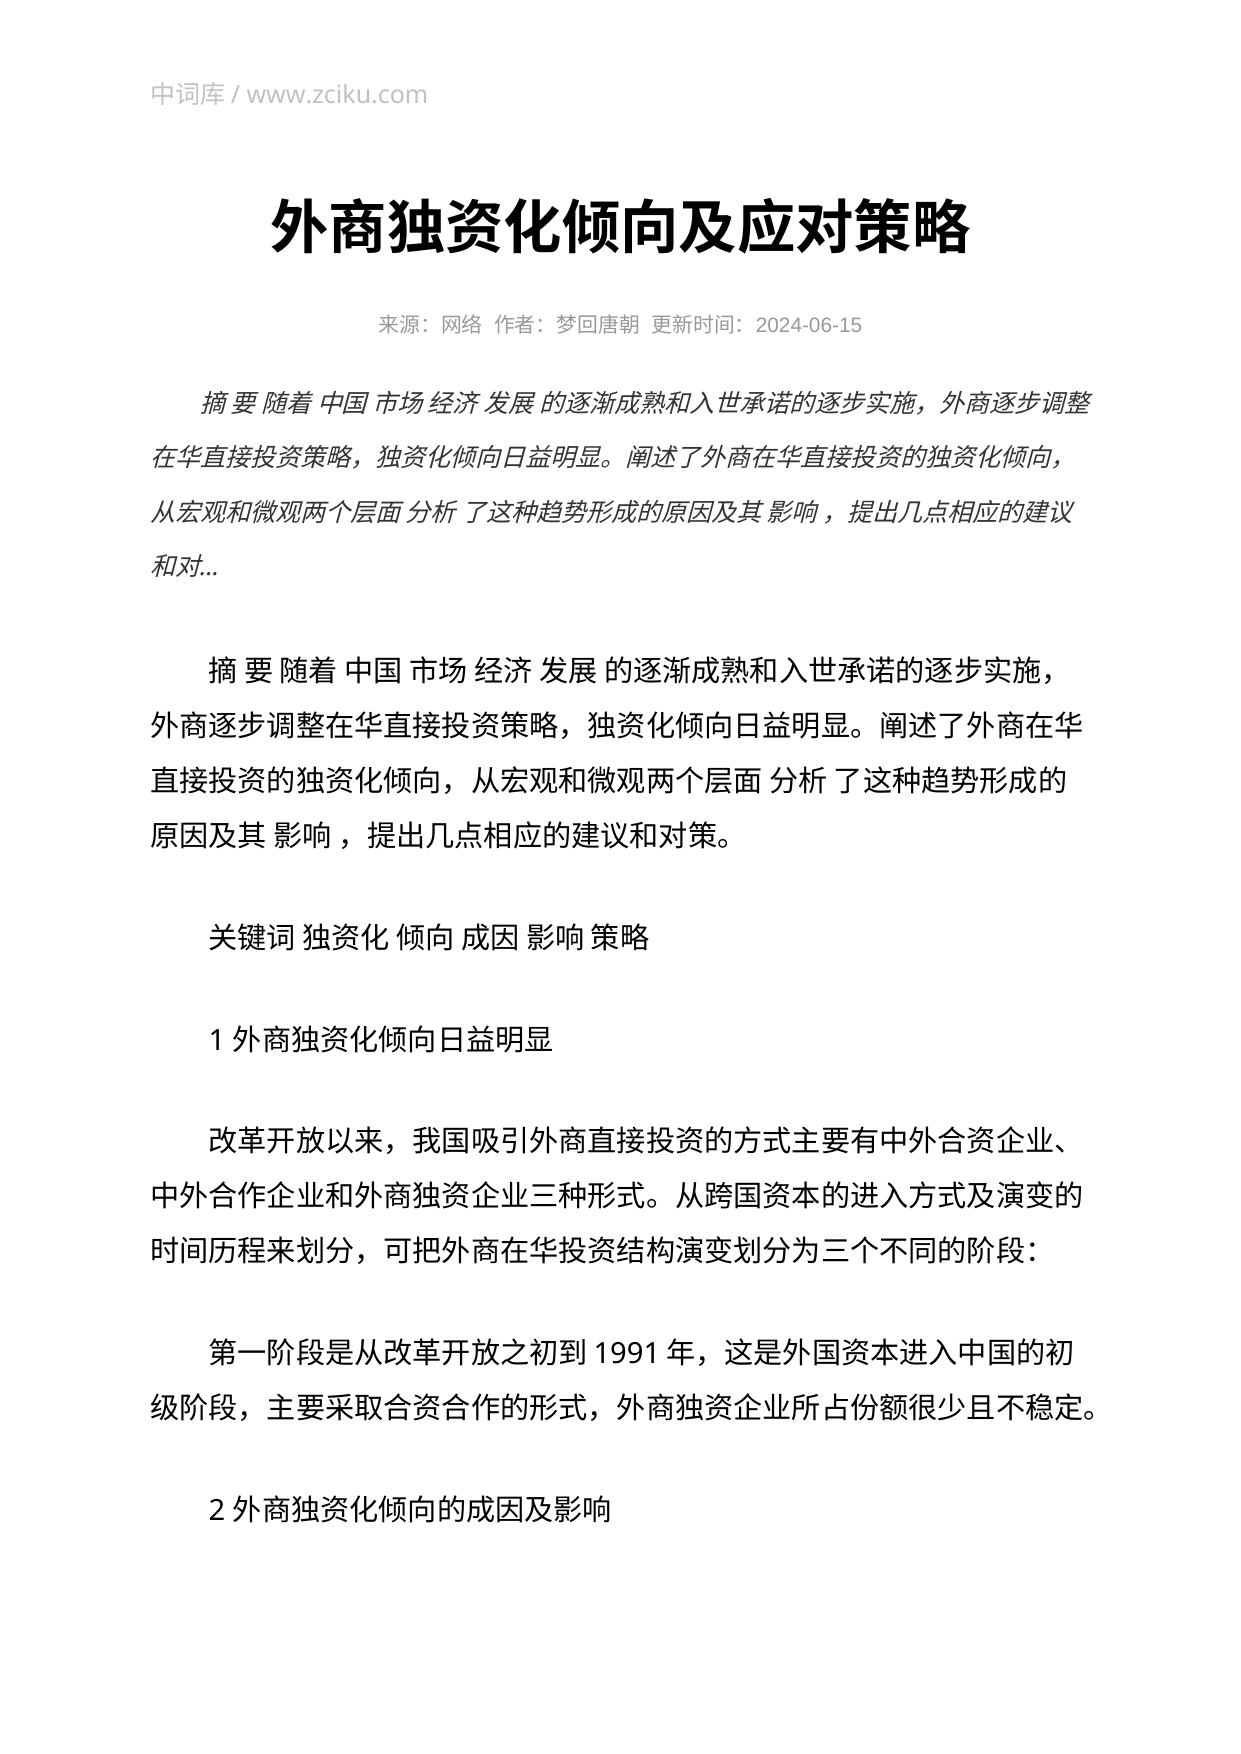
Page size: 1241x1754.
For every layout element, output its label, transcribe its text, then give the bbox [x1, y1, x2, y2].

subtitle 外商独资化倾向及应对策略 [150, 181, 1090, 266]
text 摘 要 随着 中国 市场 经济 发展 的逐渐成熟和入世承诺的逐步实施，外商逐步调整在华直接投资策略，独资化倾向日益明显。阐述了外商在华直接投资的独资化倾向，从宏观和微观两个层面 分析 了这种趋势形成的原因及其 影响 ，提出几点相应的建议和对... [150, 383, 1090, 583]
text 摘 要 随着 中国 市场 经济 发展 的逐渐成熟和入世承诺的逐步实施，外商逐步调整在华直接投资策略，独资化倾向日益明显。阐述了外商在华直接投资的独资化倾向，从宏观和微观两个层面 分析 了这种趋势形成的原因及其 影响 ，提出几点相应的建议和对策。 [150, 648, 1090, 855]
text 改革开放以来，我国吸引外商直接投资的方式主要有中外合资企业、中外合作企业和外商独资企业三种形式。从跨国资本的进入方式及演变的时间历程来划分，可把外商在华投资结构演变划分为三个不同的阶段： [150, 1118, 1090, 1270]
text 来源：网络 作者：梦回唐朝 更新时间：2024-06-15 [150, 313, 1090, 337]
text 1 外商独资化倾向日益明显 [150, 1016, 1090, 1058]
text 第一阶段是从改革开放之初到1991年，这是外国资本进入中国的初级阶段，主要采取合资合作的形式，外商独资企业所占份额很少且不稳定。 [150, 1329, 1090, 1427]
text 关键词 独资化 倾向 成因 影响 策略 [150, 914, 1090, 957]
text 2 外商独资化倾向的成因及影响 [150, 1486, 1090, 1529]
